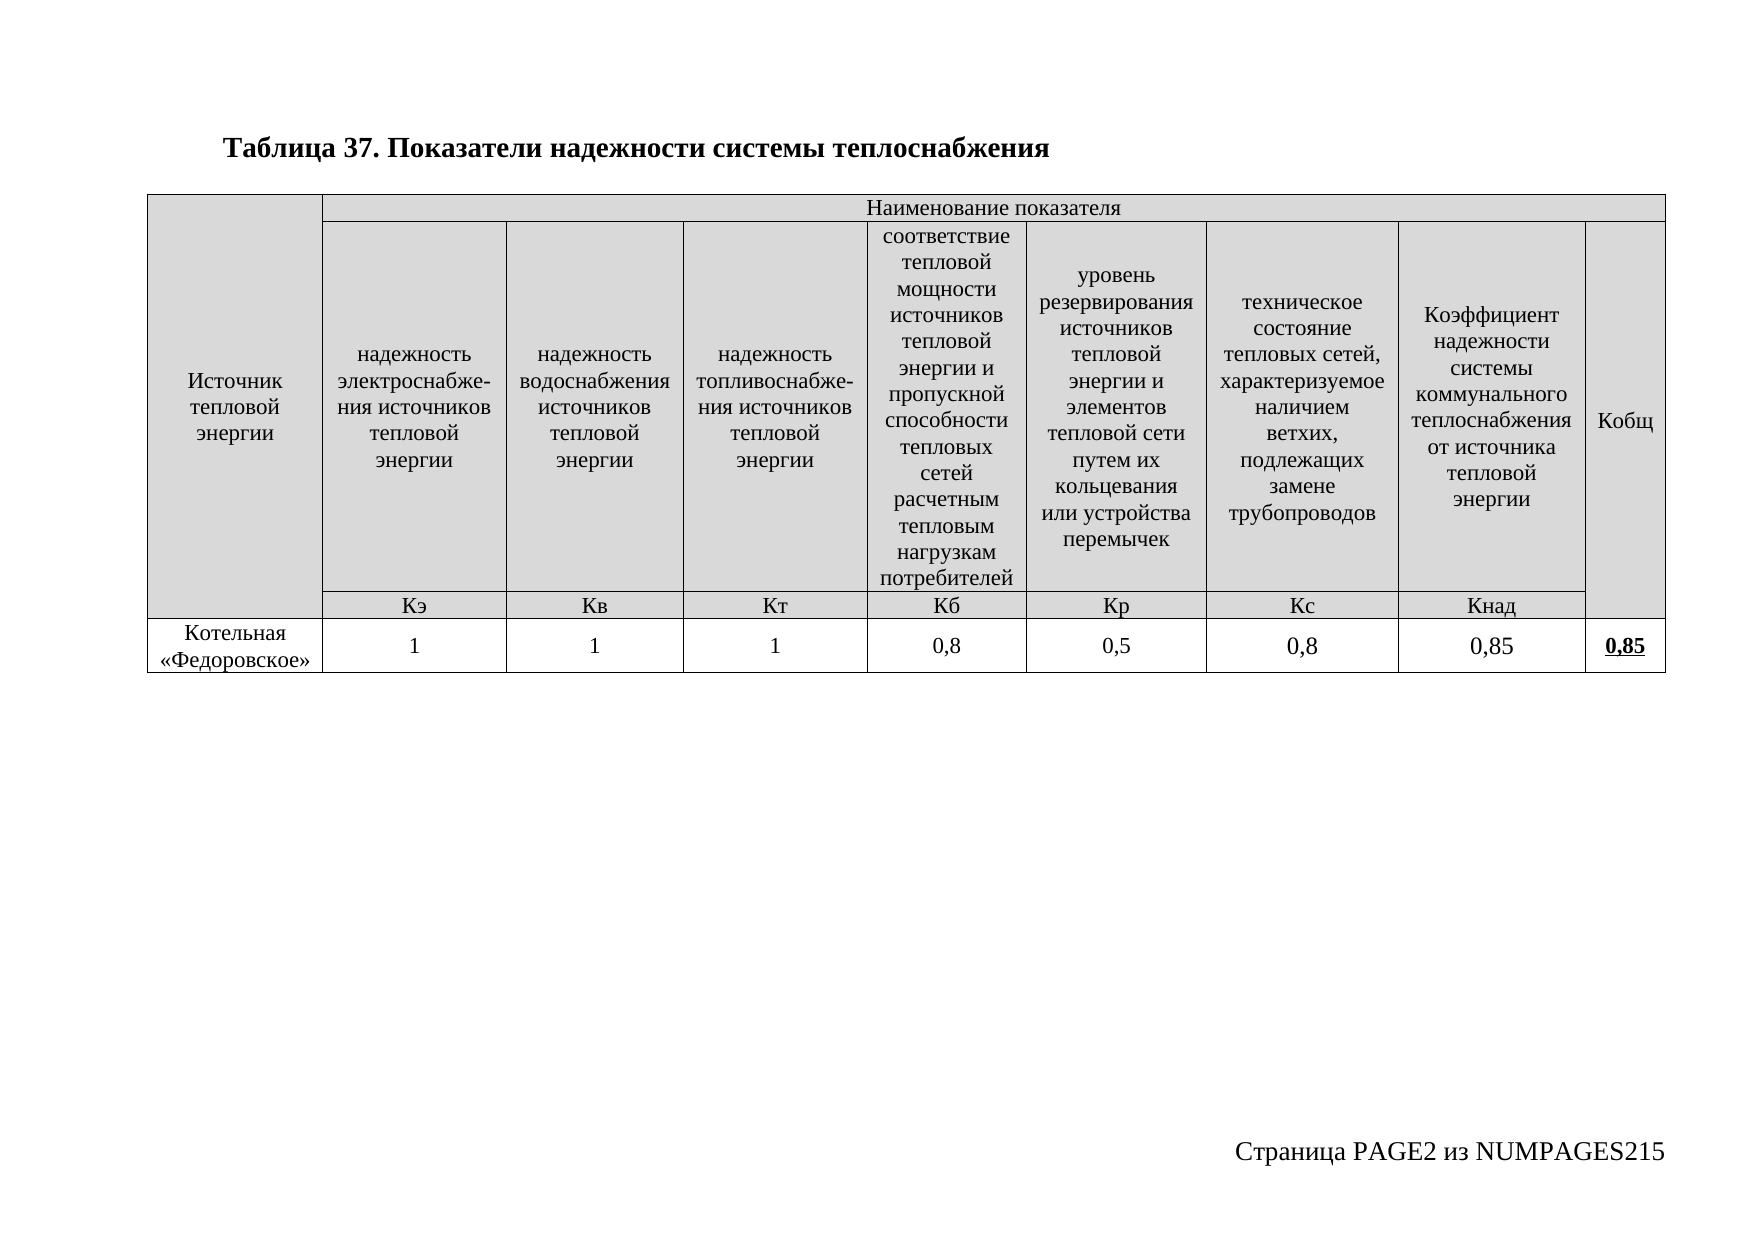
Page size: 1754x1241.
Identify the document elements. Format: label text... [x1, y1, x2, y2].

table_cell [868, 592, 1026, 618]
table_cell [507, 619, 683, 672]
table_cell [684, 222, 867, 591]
text Таблица 37. Показатели надежности системы теплоснабжения [148, 131, 1665, 164]
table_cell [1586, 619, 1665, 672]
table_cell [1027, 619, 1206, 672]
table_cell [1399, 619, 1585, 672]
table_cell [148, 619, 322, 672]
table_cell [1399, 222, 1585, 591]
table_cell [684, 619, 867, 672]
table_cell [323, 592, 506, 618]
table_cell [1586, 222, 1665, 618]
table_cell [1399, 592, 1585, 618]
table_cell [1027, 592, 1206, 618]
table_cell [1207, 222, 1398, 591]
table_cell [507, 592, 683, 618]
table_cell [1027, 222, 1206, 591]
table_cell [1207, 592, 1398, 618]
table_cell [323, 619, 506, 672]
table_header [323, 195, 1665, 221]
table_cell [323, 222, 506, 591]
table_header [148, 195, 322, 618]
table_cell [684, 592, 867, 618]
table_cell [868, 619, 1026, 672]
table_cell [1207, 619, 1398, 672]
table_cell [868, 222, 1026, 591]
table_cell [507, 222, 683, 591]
